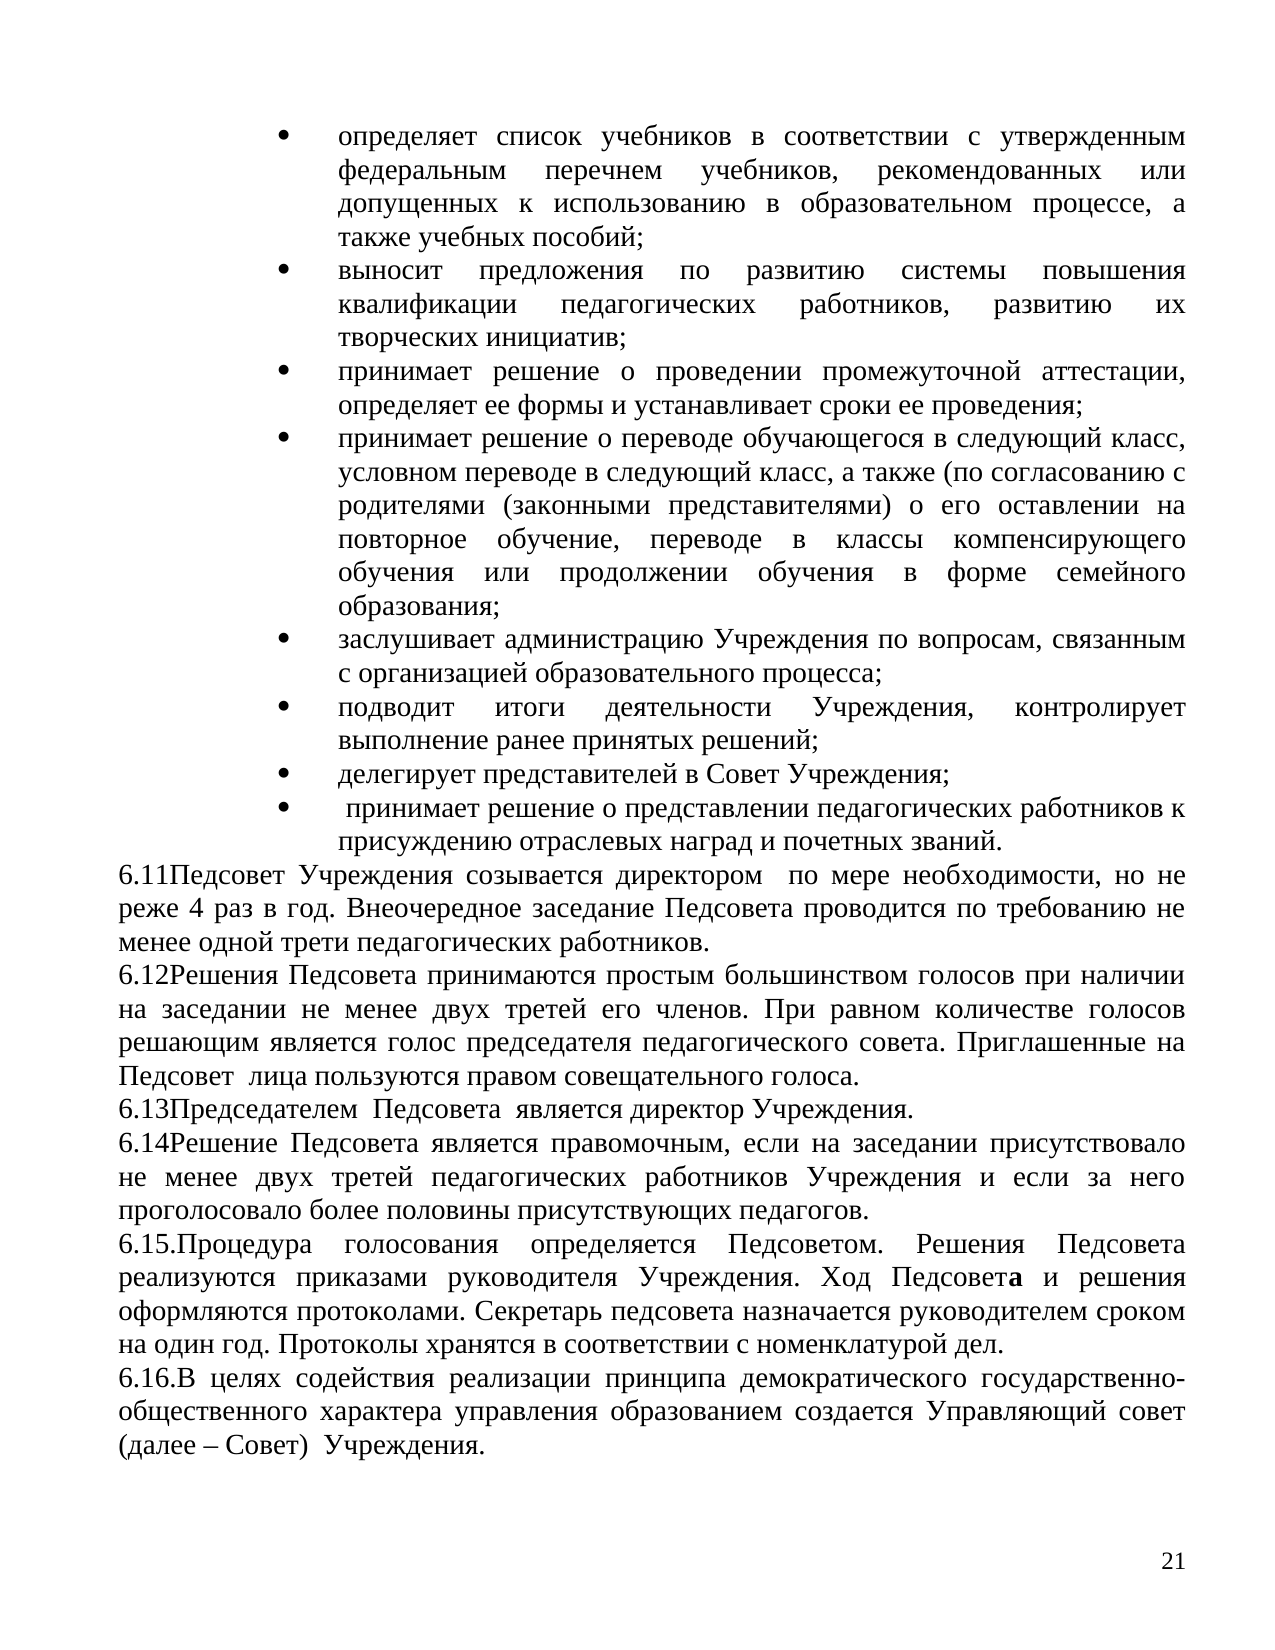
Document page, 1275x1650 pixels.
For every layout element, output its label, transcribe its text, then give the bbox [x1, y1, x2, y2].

list принимает решение о проведении промежуточной аттестации, определяет ее формы и устанавливает сроки ее проведения; [278, 353, 1186, 420]
list подводит итоги деятельности Учреждения, контролирует выполнение ранее принятых решений; [278, 689, 1186, 756]
list выносит предложения по развитию системы повышения квалификации педагогических работников, развитию их творческих инициатив; [278, 252, 1186, 353]
text 6.13Председателем Педсовета является директор Учреждения. [118, 1092, 1186, 1125]
list определяет список учебников в соответствии с утвержденным федеральным перечнем учебников, рекомендованных или допущенных к использованию в образовательном процессе, а также учебных пособий; [278, 118, 1186, 252]
text 6.15.Процедура голосования определяется Педсоветом. Решения Педсовета реализуются приказами руководителя Учреждения. Ход Педсовета и решения оформляются протоколами. Секретарь педсовета назначается руководителем сроком на один год. Протоколы хранятся в соответствии с номенклатурой дел. [118, 1226, 1186, 1360]
list делегирует представителей в Совет Учреждения; [278, 756, 1186, 790]
list заслушивает администрацию Учреждения по вопросам, связанным с организацией образовательного процесса; [278, 622, 1186, 689]
list принимает решение о представлении педагогических работников к присуждению отраслевых наград и почетных званий. [278, 790, 1186, 857]
text 6.11Педсовет Учреждения созывается директором по мере необходимости, но не реже 4 раз в год. Внеочередное заседание Педсовета проводится по требованию не менее одной трети педагогических работников. [118, 857, 1186, 957]
text 6.12Решения Педсовета принимаются простым большинством голосов при наличии на заседании не менее двух третей его членов. При равном количестве голосов решающим является голос председателя педагогического совета. Приглашенные на Педсовет лица пользуются правом совещательного голоса. [118, 957, 1186, 1092]
text 6.14Решение Педсовета является правомочным, если на заседании присутствовало не менее двух третей педагогических работников Учреждения и если за него проголосовало более половины присутствующих педагогов. [118, 1125, 1186, 1226]
list принимает решение о переводе обучающегося в следующий класс, условном переводе в следующий класс, а также (по согласованию с родителями (законными представителями) о его оставлении на повторное обучение, переводе в классы компенсирующего обучения или продолжении обучения в форме семейного образования; [278, 420, 1186, 622]
text 6.16.В целях содействия реализации принципа демократического государственно-общественного характера управления образованием создается Управляющий совет (далее – Совет) Учреждения. [118, 1360, 1186, 1461]
